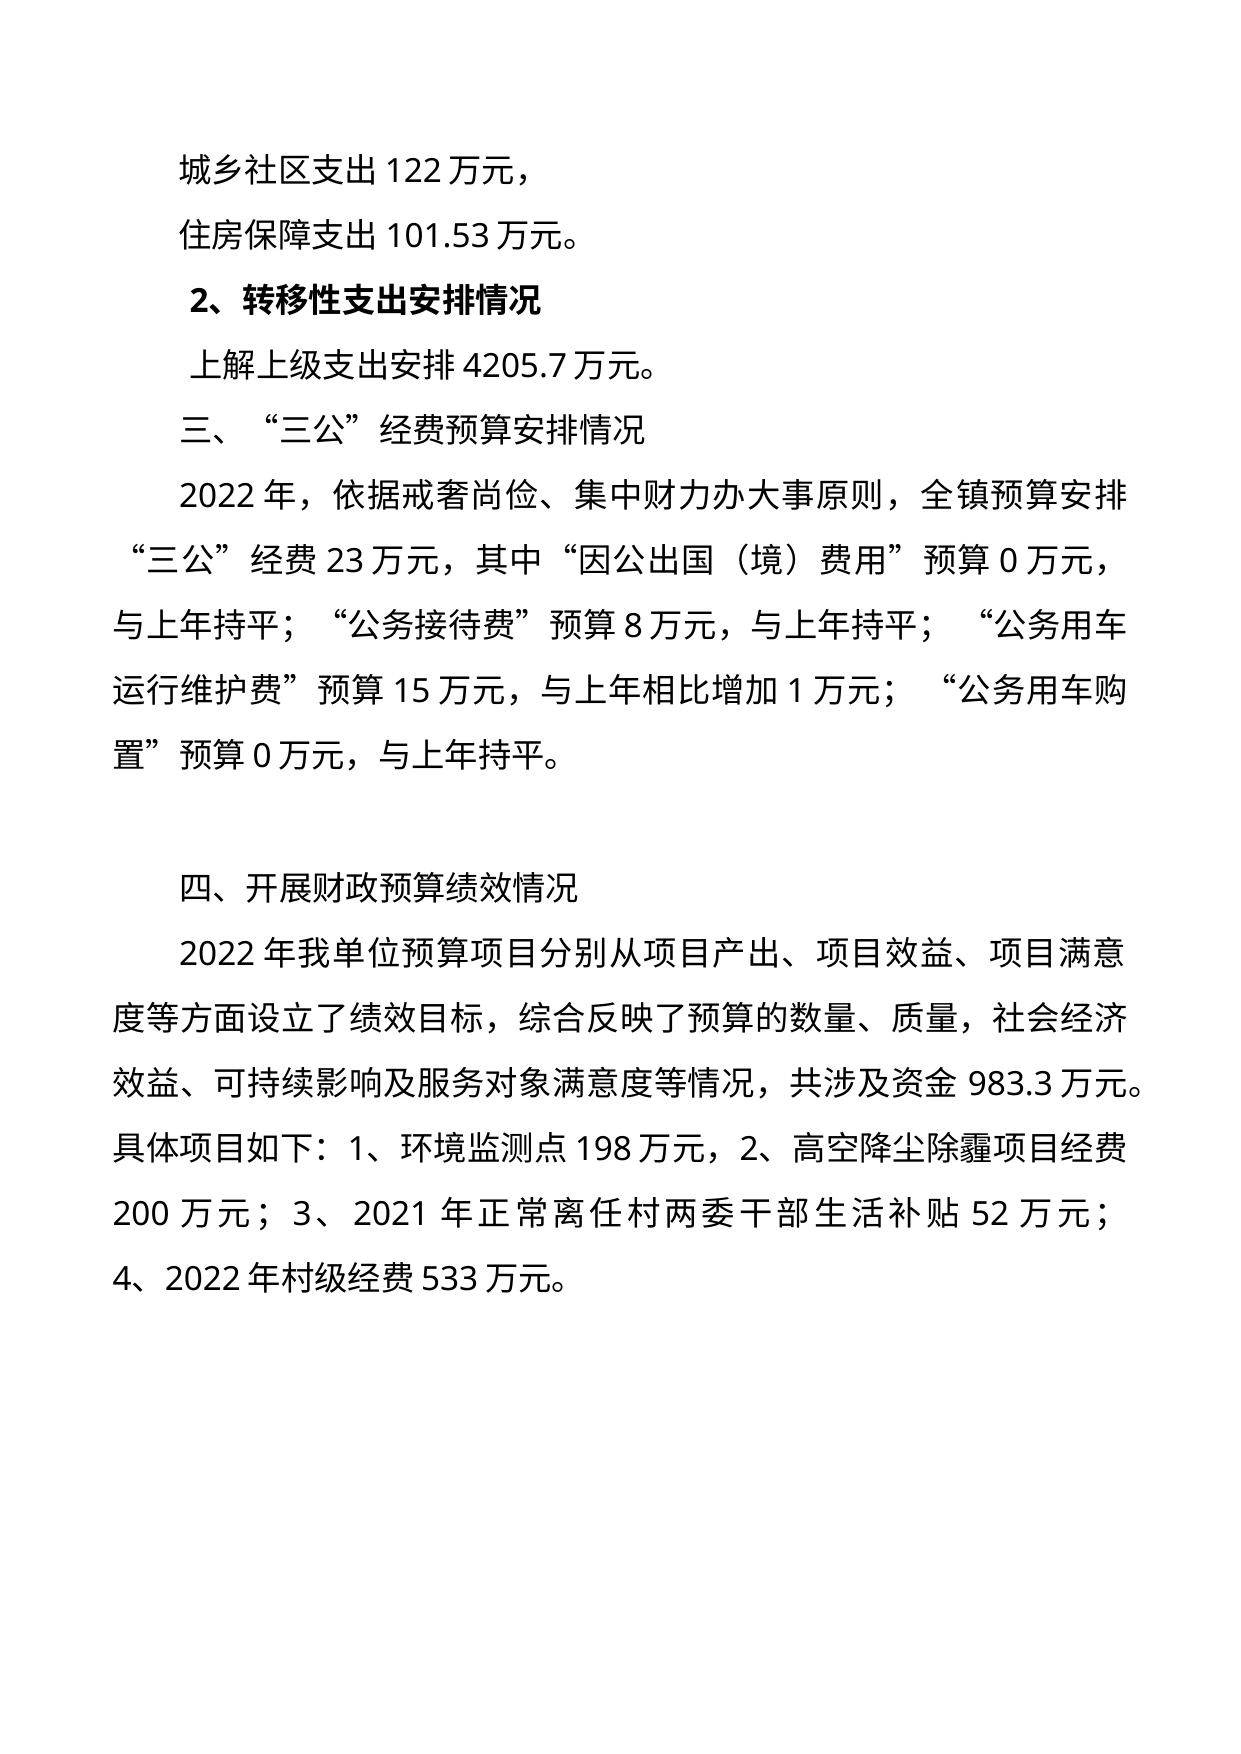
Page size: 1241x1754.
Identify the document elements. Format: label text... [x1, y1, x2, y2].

text 四、开展财政预算绩效情况 [112, 854, 1128, 919]
text 上解上级支出安排4205.7万元。 [156, 331, 1128, 396]
text 2022年我单位预算项目分别从项目产出、项目效益、项目满意度等方面设立了绩效目标，综合反映了预算的数量、质量，社会经济效益、可持续影响及服务对象满意度等情况，共涉及资金983.3万元。具体项目如下：1、环境监测点198万元，2、高空降尘除霾项目经费200万元；3、2021年正常离任村两委干部生活补贴52万元；4、2022年村级经费533万元。 [112, 919, 1128, 1309]
text 2022年，依据戒奢尚俭、集中财力办大事原则，全镇预算安排“三公”经费23万元，其中“因公出国（境）费用”预算0万元，与上年持平；“公务接待费”预算8万元，与上年持平； “公务用车运行维护费”预算15万元，与上年相比增加1万元； “公务用车购置”预算0万元，与上年持平。 [112, 461, 1128, 786]
text 2、转移性支出安排情况 [156, 266, 1128, 331]
text 住房保障支出 101.53万元。 [112, 201, 1128, 266]
text 城乡社区支出122万元， [112, 136, 1128, 201]
text 三、“三公”经费预算安排情况 [112, 396, 1128, 461]
